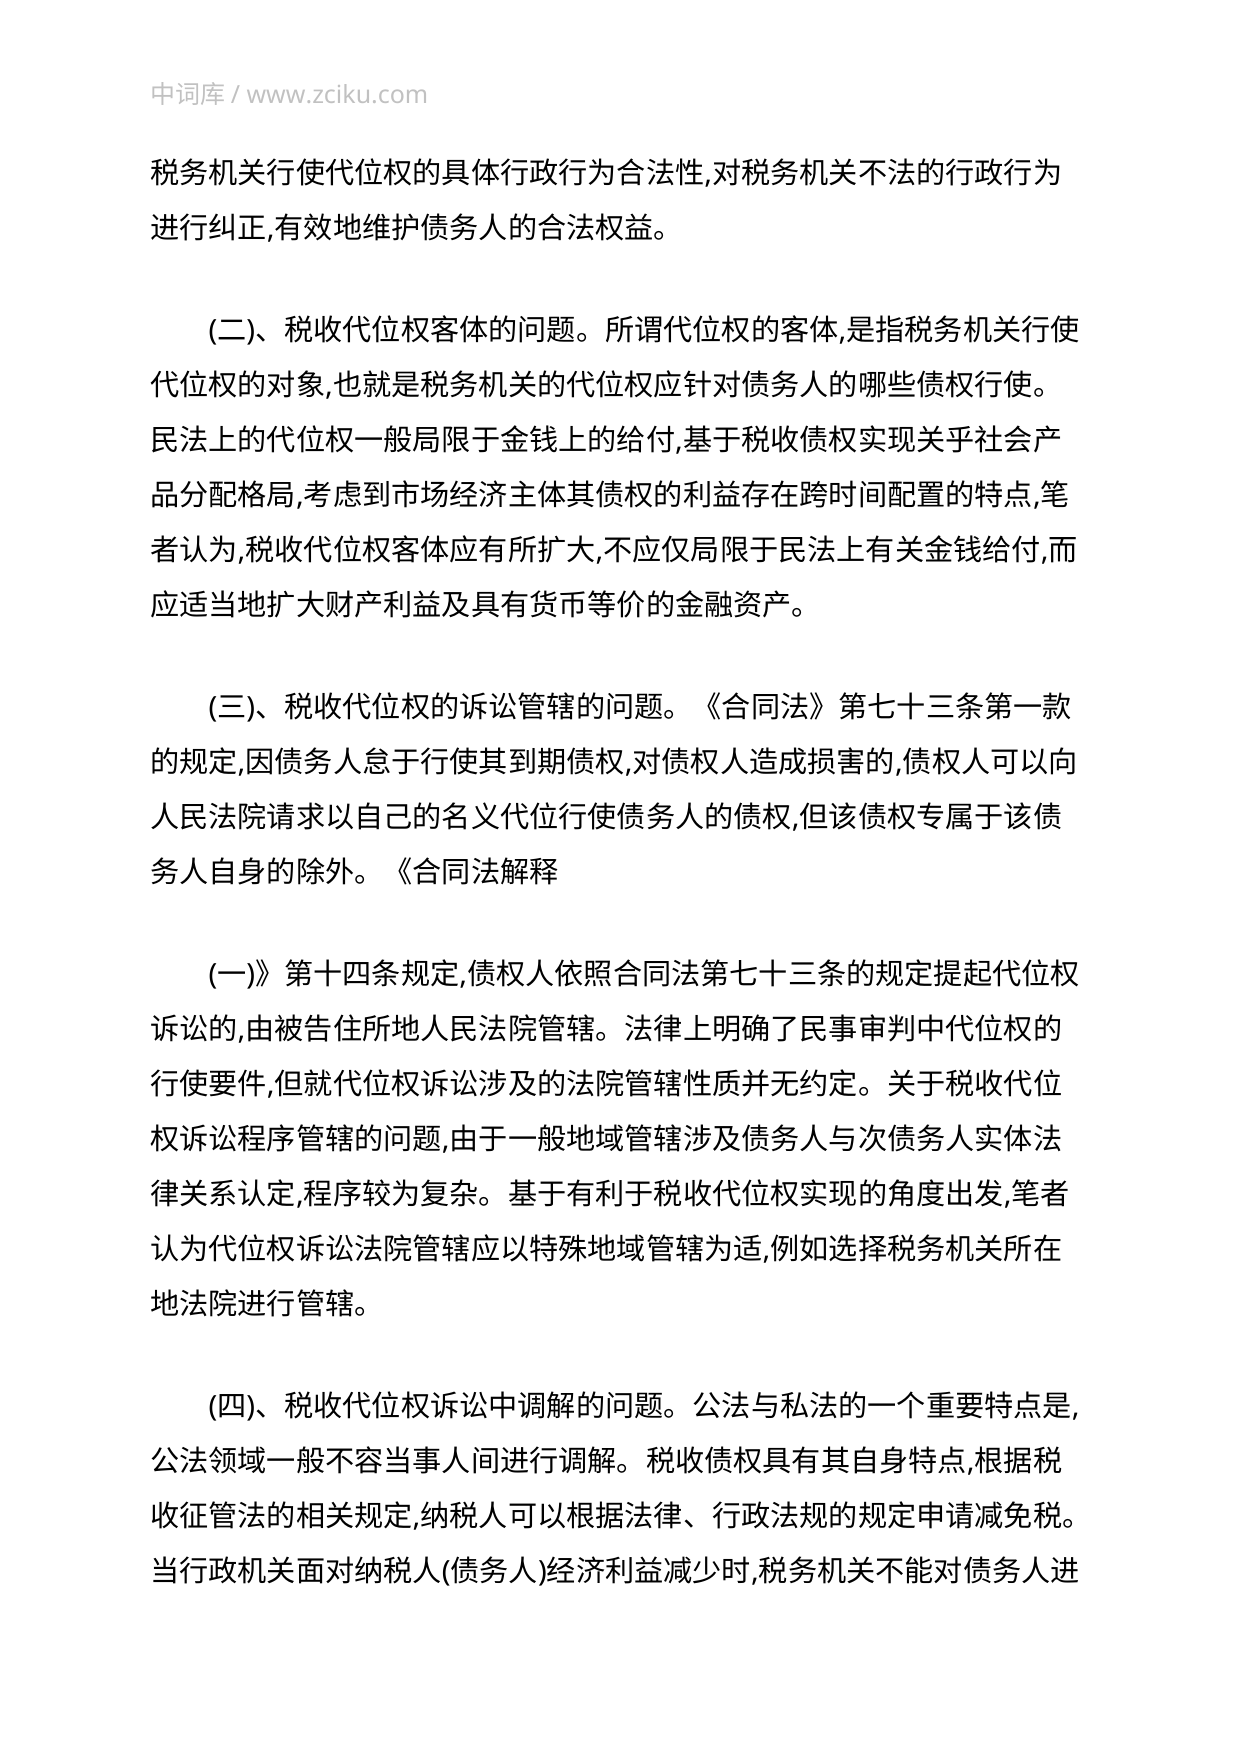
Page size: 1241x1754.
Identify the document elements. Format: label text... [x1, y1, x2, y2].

text (三)、税收代位权的诉讼管辖的问题。《合同法》第七十三条第一款的规定,因债务人怠于行使其到期债权,对债权人造成损害的,债权人可以向人民法院请求以自己的名义代位行使债务人的债权,但该债权专属于该债务人自身的除外。《合同法解释 [150, 684, 1090, 891]
text (二)、税收代位权客体的问题。所谓代位权的客体,是指税务机关行使代位权的对象,也就是税务机关的代位权应针对债务人的哪些债权行使。民法上的代位权一般局限于金钱上的给付,基于税收债权实现关乎社会产品分配格局,考虑到市场经济主体其债权的利益存在跨时间配置的特点,笔者认为,税收代位权客体应有所扩大,不应仅局限于民法上有关金钱给付,而应适当地扩大财产利益及具有货币等价的金融资产。 [150, 307, 1090, 624]
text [150, 150, 1090, 247]
text (一)》第十四条规定,债权人依照合同法第七十三条的规定提起代位权诉讼的,由被告住所地人民法院管辖。法律上明确了民事审判中代位权的行使要件,但就代位权诉讼涉及的法院管辖性质并无约定。关于税收代位权诉讼程序管辖的问题,由于一般地域管辖涉及债务人与次债务人实体法律关系认定,程序较为复杂。基于有利于税收代位权实现的角度出发,笔者认为代位权诉讼法院管辖应以特殊地域管辖为适,例如选择税务机关所在地法院进行管辖。 [150, 951, 1090, 1323]
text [150, 1382, 1090, 1590]
